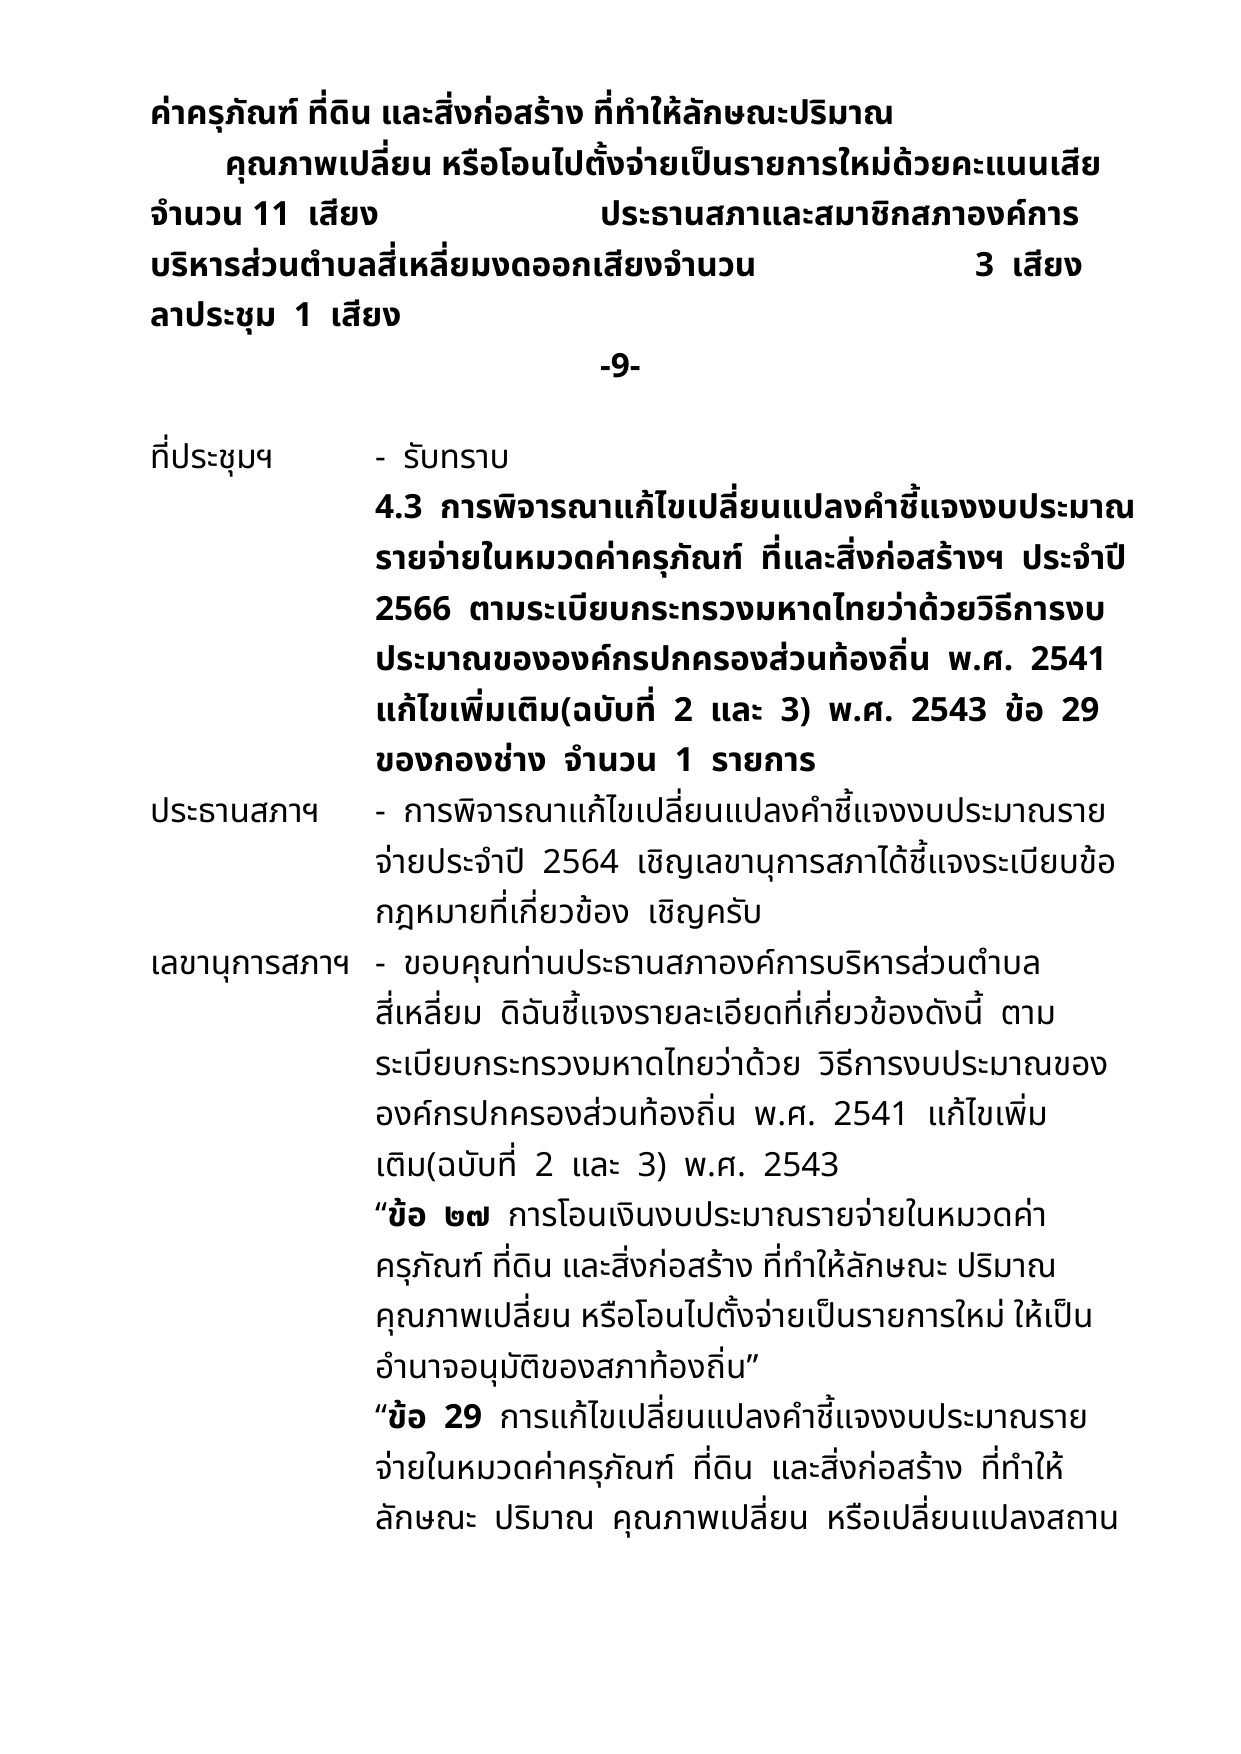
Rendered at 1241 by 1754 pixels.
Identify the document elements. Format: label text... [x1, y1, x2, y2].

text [150, 89, 1137, 342]
text เลขานุการสภาฯ - ขอบคุณท่านประธานสภาองค์การบริหารส่วนตำบลสี่เหลี่ยม ดิฉันชี้แจงรายละเอียดที่เกี่ยวข้องดังนี้ ตามระเบียบกระทรวงมหาดไทยว่าด้วย วิธีการงบประมาณขององค์กรปกครองส่วนท้องถิ่น พ.ศ. 2541 แก้ไขเพิ่มเติม(ฉบับที่ 2 และ 3) พ.ศ. 2543 [150, 938, 1137, 1191]
text ที่ประชุมฯ - รับทราบ [150, 433, 1137, 483]
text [150, 1393, 1137, 1544]
text “ข้อ ๒๗ การโอนเงินงบประมาณรายจ่ายในหมวดค่าครุภัณฑ์ ที่ดิน และสิ่งก่อสร้าง ที่ทำให้ลักษณะ ปริมาณ คุณภาพเปลี่ยน หรือโอนไปตั้งจ่ายเป็นรายการใหม่ ให้เป็นอำนาจอนุมัติของสภาท้องถิ่น” [150, 1191, 1137, 1393]
text 4.3 การพิจารณาแก้ไขเปลี่ยนแปลงคำชี้แจงงบประมาณรายจ่ายในหมวดค่าครุภัณฑ์ ที่และสิ่งก่อสร้างฯ ประจำปี 2566 ตามระเบียบกระทรวงมหาดไทยว่าด้วยวิธีการงบประมาณขององค์กรปกครองส่วนท้องถิ่น พ.ศ. 2541 แก้ไขเพิ่มเติม(ฉบับที่ 2 และ 3) พ.ศ. 2543 ข้อ 29 ของกองช่าง จำนวน 1 รายการ [375, 483, 1137, 787]
text -9- [525, 342, 1137, 387]
text ประธานสภาฯ - การพิจารณาแก้ไขเปลี่ยนแปลงคำชี้แจงงบประมาณรายจ่ายประจำปี 2564 เชิญเลขานุการสภาได้ชี้แจงระเบียบข้อกฎหมายที่เกี่ยวข้อง เชิญครับ [150, 787, 1137, 938]
